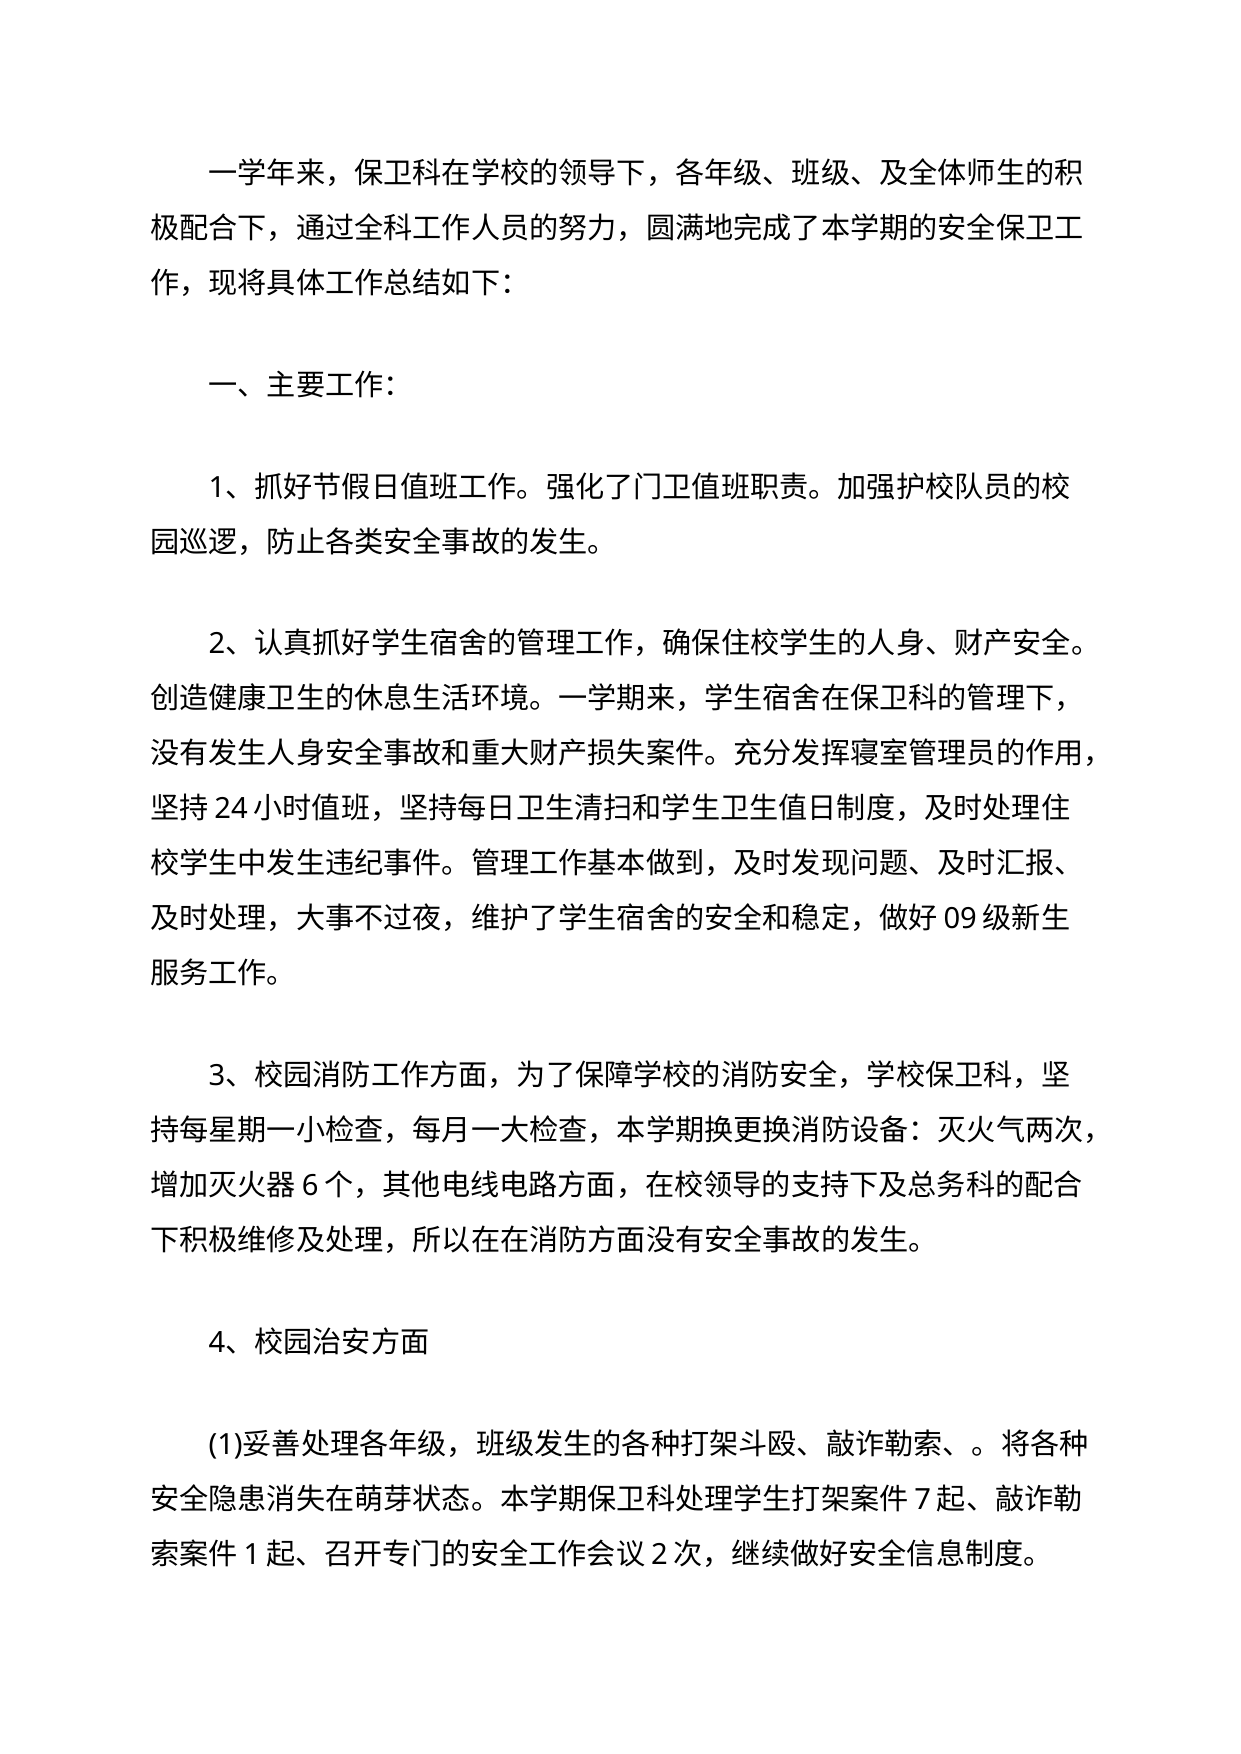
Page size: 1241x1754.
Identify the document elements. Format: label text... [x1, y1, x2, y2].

text 3、校园消防工作方面，为了保障学校的消防安全，学校保卫科，坚持每星期一小检查，每月一大检查，本学期换更换消防设备：灭火气两次，增加灭火器6个，其他电线电路方面，在校领导的支持下及总务科的配合下积极维修及处理，所以在在消防方面没有安全事故的发生。 [150, 1052, 1090, 1259]
text 4、校园治安方面 [150, 1318, 1090, 1361]
text (1)妥善处理各年级，班级发生的各种打架斗殴、敲诈勒索、。将各种安全隐患消失在萌芽状态。本学期保卫科处理学生打架案件7起、敲诈勒索案件1起、召开专门的安全工作会议2次，继续做好安全信息制度。 [150, 1420, 1090, 1573]
text 1、抓好节假日值班工作。强化了门卫值班职责。加强护校队员的校园巡逻，防止各类安全事故的发生。 [150, 463, 1090, 561]
text 2、认真抓好学生宿舍的管理工作，确保住校学生的人身、财产安全。创造健康卫生的休息生活环境。一学期来，学生宿舍在保卫科的管理下，没有发生人身安全事故和重大财产损失案件。充分发挥寝室管理员的作用，坚持24小时值班，坚持每日卫生清扫和学生卫生值日制度，及时处理住校学生中发生违纪事件。管理工作基本做到，及时发现问题、及时汇报、及时处理，大事不过夜，维护了学生宿舍的安全和稳定，做好09级新生服务工作。 [150, 620, 1090, 992]
text 一、主要工作： [150, 362, 1090, 404]
text 一学年来，保卫科在学校的领导下，各年级、班级、及全体师生的积极配合下，通过全科工作人员的努力，圆满地完成了本学期的安全保卫工作，现将具体工作总结如下： [150, 150, 1090, 302]
